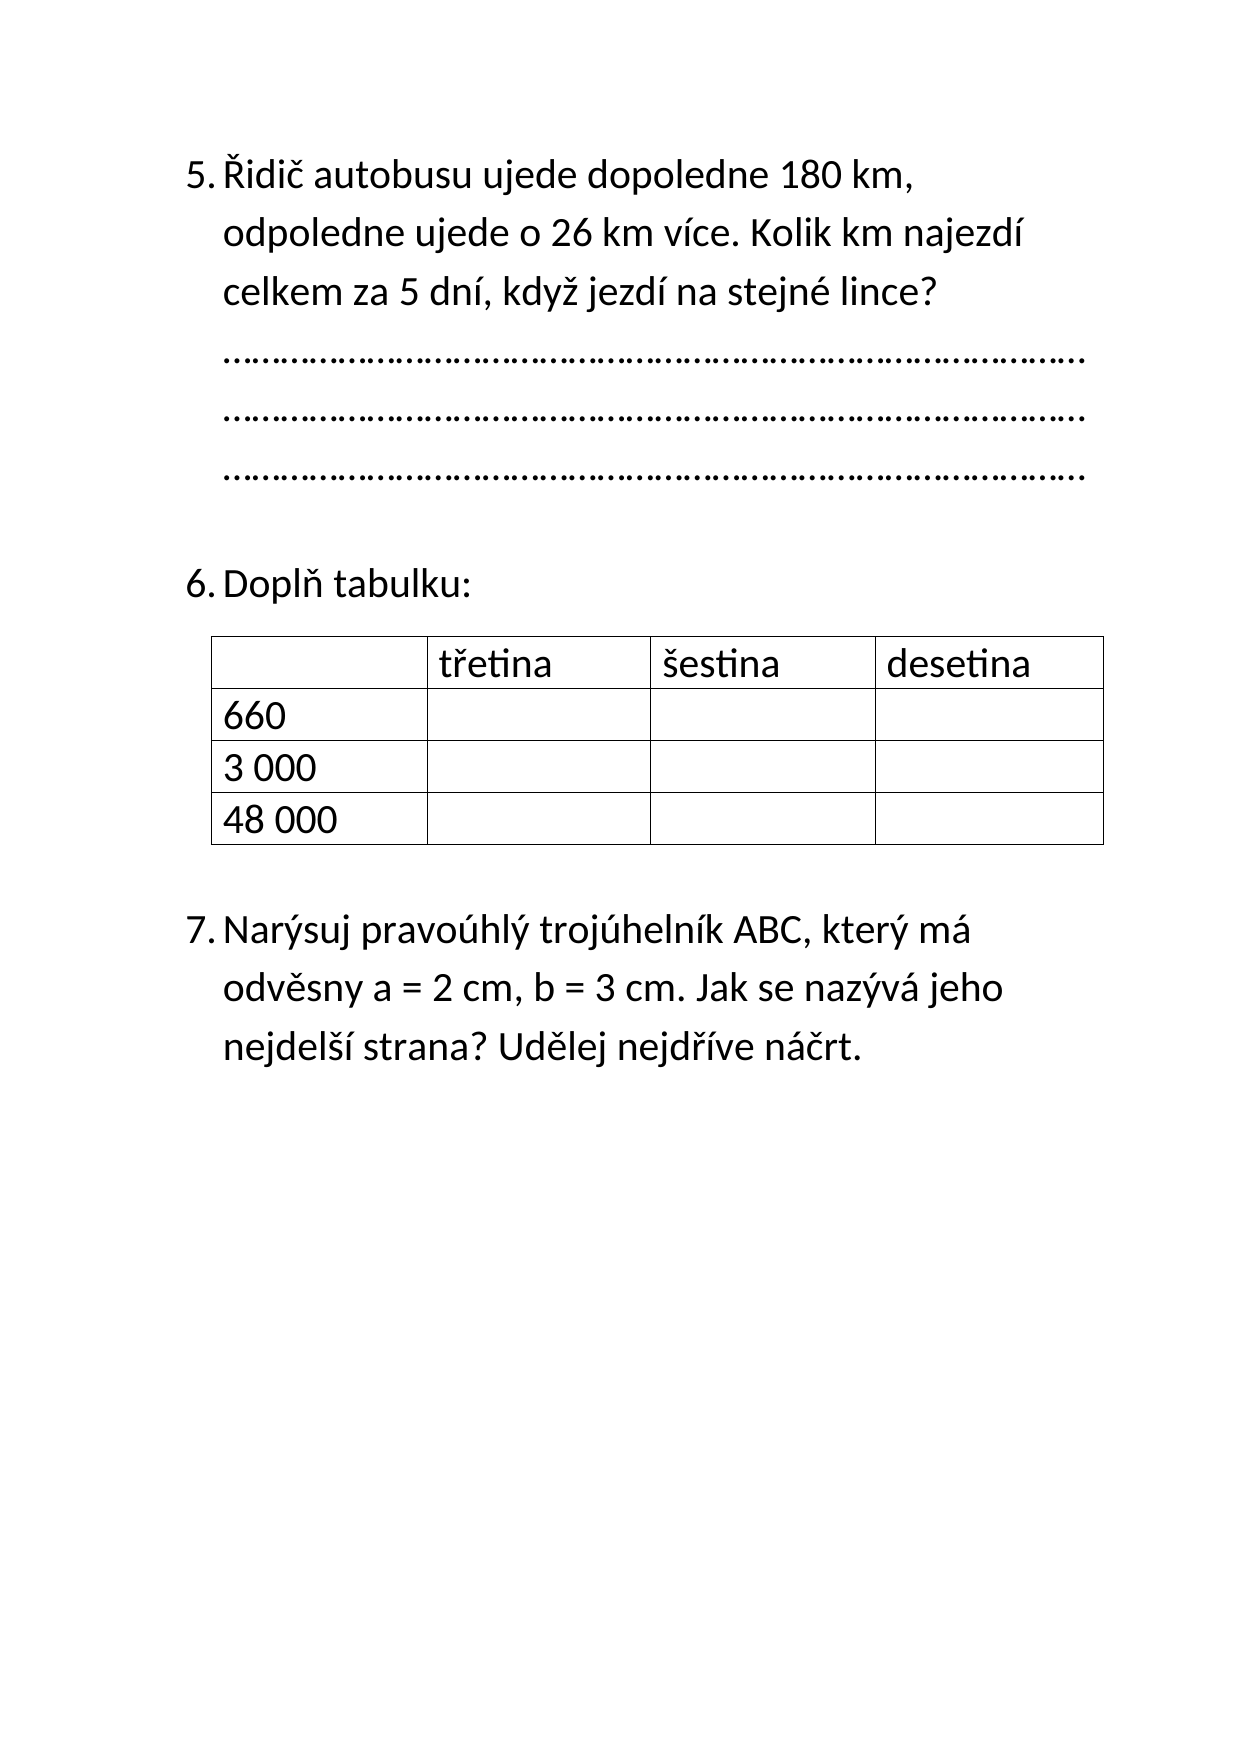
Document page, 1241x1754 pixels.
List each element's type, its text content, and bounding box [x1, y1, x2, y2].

table_cell [876, 793, 1103, 843]
table_cell 48 000 [212, 793, 427, 843]
list Řidič autobusu ujede dopoledne 180 km, odpoledne ujede o 26 km více. Kolik km najezdí [185, 148, 1093, 257]
table_cell [428, 689, 650, 740]
table_cell [428, 793, 650, 843]
table_cell 660 [212, 689, 427, 740]
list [223, 323, 1093, 491]
table_cell [876, 689, 1103, 740]
table_cell [651, 741, 875, 792]
table_header desetina [876, 637, 1103, 688]
list Narýsuj pravoúhlý trojúhelník ABC, který má odvěsny a = 2 cm, b = 3 cm. Jak se nazývá jeho nejdelší strana? Udělej nejdříve náčrt. [185, 903, 1093, 1071]
table_cell [876, 741, 1103, 792]
table_header [212, 637, 427, 688]
list celkem za 5 dní, když jezdí na stejné lince? [223, 264, 1093, 315]
table_header třetina [428, 637, 650, 688]
table_cell [651, 793, 875, 843]
list Doplň tabulku: [185, 557, 1093, 607]
table_cell 3 000 [212, 741, 427, 792]
table_cell [651, 689, 875, 740]
table_cell [428, 741, 650, 792]
table_header šestina [651, 637, 875, 688]
